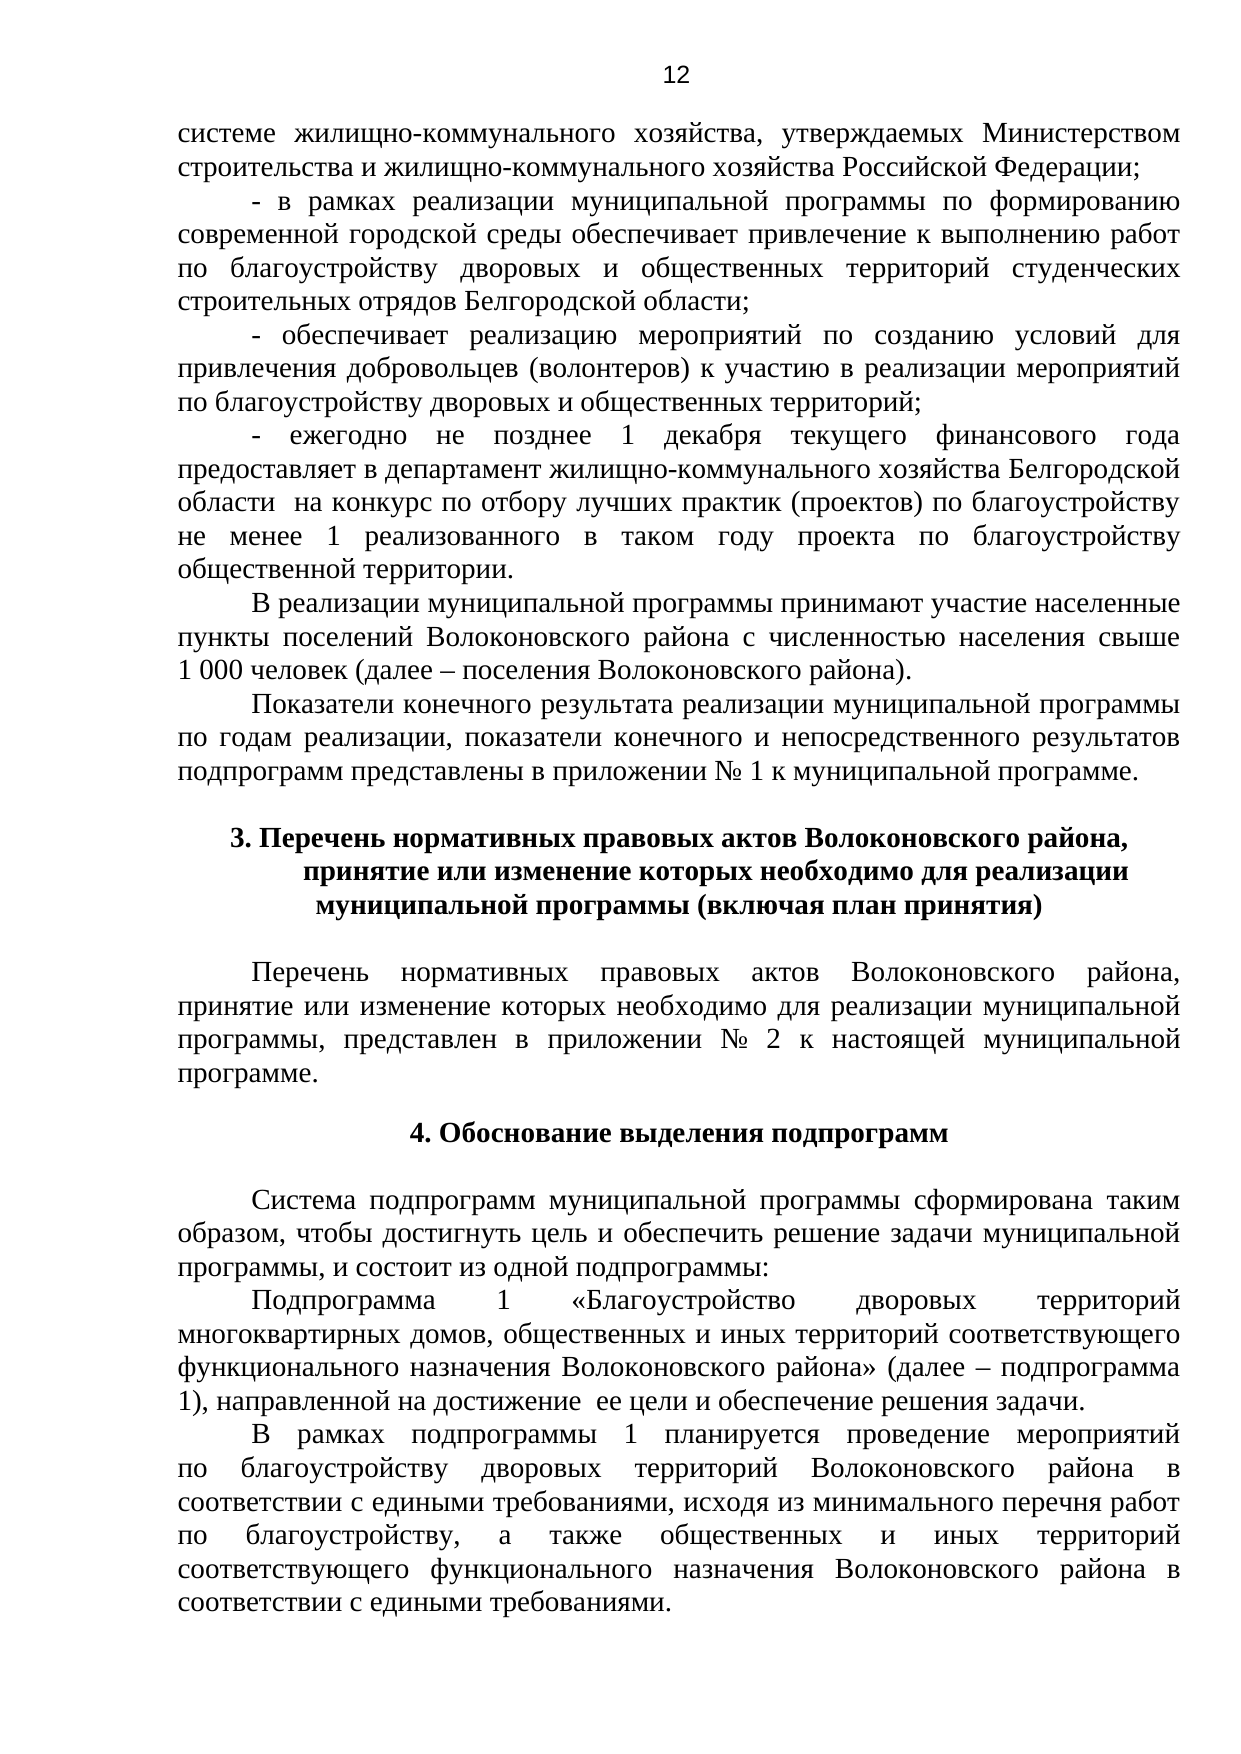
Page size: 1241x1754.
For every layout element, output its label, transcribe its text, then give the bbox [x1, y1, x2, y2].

text - обеспечивает реализацию мероприятий по созданию условий для привлечения добровольцев (волонтеров) к участию в реализации мероприятий по благоустройству дворовых и общественных территорий; [177, 317, 1181, 417]
text Показатели конечного результата реализации муниципальной программы по годам реализации, показатели конечного и непосредственного результатов подпрограмм представлены в приложении № 1 к муниципальной программе. [177, 686, 1181, 786]
text В реализации муниципальной программы принимают участие населенные пункты поселений Волоконовского района с численностью населения свыше 1 000 человек (далее – поселения Волоконовского района). [177, 585, 1181, 686]
text - ежегодно не позднее 1 декабря текущего финансового года предоставляет в департамент жилищно-коммунального хозяйства Белгородской области на конкурс по отбору лучших практик (проектов) по благоустройству не менее 1 реализованного в таком году проекта по благоустройству общественной территории. [177, 417, 1181, 585]
list 4. Обоснование выделения подпрограмм [177, 1115, 1181, 1148]
text Подпрограмма 1 «Благоустройство дворовых территорий многоквартирных домов, общественных и иных территорий соответствующего функционального назначения Волоконовского района» (далее – подпрограмма 1), направленной на достижение ее цели и обеспечение решения задачи. [177, 1282, 1181, 1417]
text Перечень нормативных правовых актов Волоконовского района, принятие или изменение которых необходимо для реализации муниципальной программы, представлен в приложении № 2 к настоящей муниципальной программе. [177, 954, 1181, 1088]
text Система подпрограмм муниципальной программы сформирована таким образом, чтобы достигнуть цель и обеспечить решение задачи муниципальной программы, и состоит из одной подпрограммы: [177, 1182, 1181, 1282]
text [177, 116, 1181, 183]
text - в рамках реализации муниципальной программы по формированию современной городской среды обеспечивает привлечение к выполнению работ по благоустройству дворовых и общественных территорий студенческих строительных отрядов Белгородской области; [177, 183, 1181, 317]
list 3. Перечень нормативных правовых актов Волоконовского района, [177, 820, 1181, 853]
list принятие или изменение которых необходимо для реализации муниципальной программы (включая план принятия) [177, 853, 1181, 921]
text В рамках подпрограммы 1 планируется проведение мероприятий по благоустройству дворовых территорий Волоконовского района в соответствии с едиными требованиями, исходя из минимального перечня работ по благоустройству, а также общественных и иных территорий соответствующего функционального назначения Волоконовского района в соответствии с едиными требованиями. [177, 1417, 1181, 1618]
